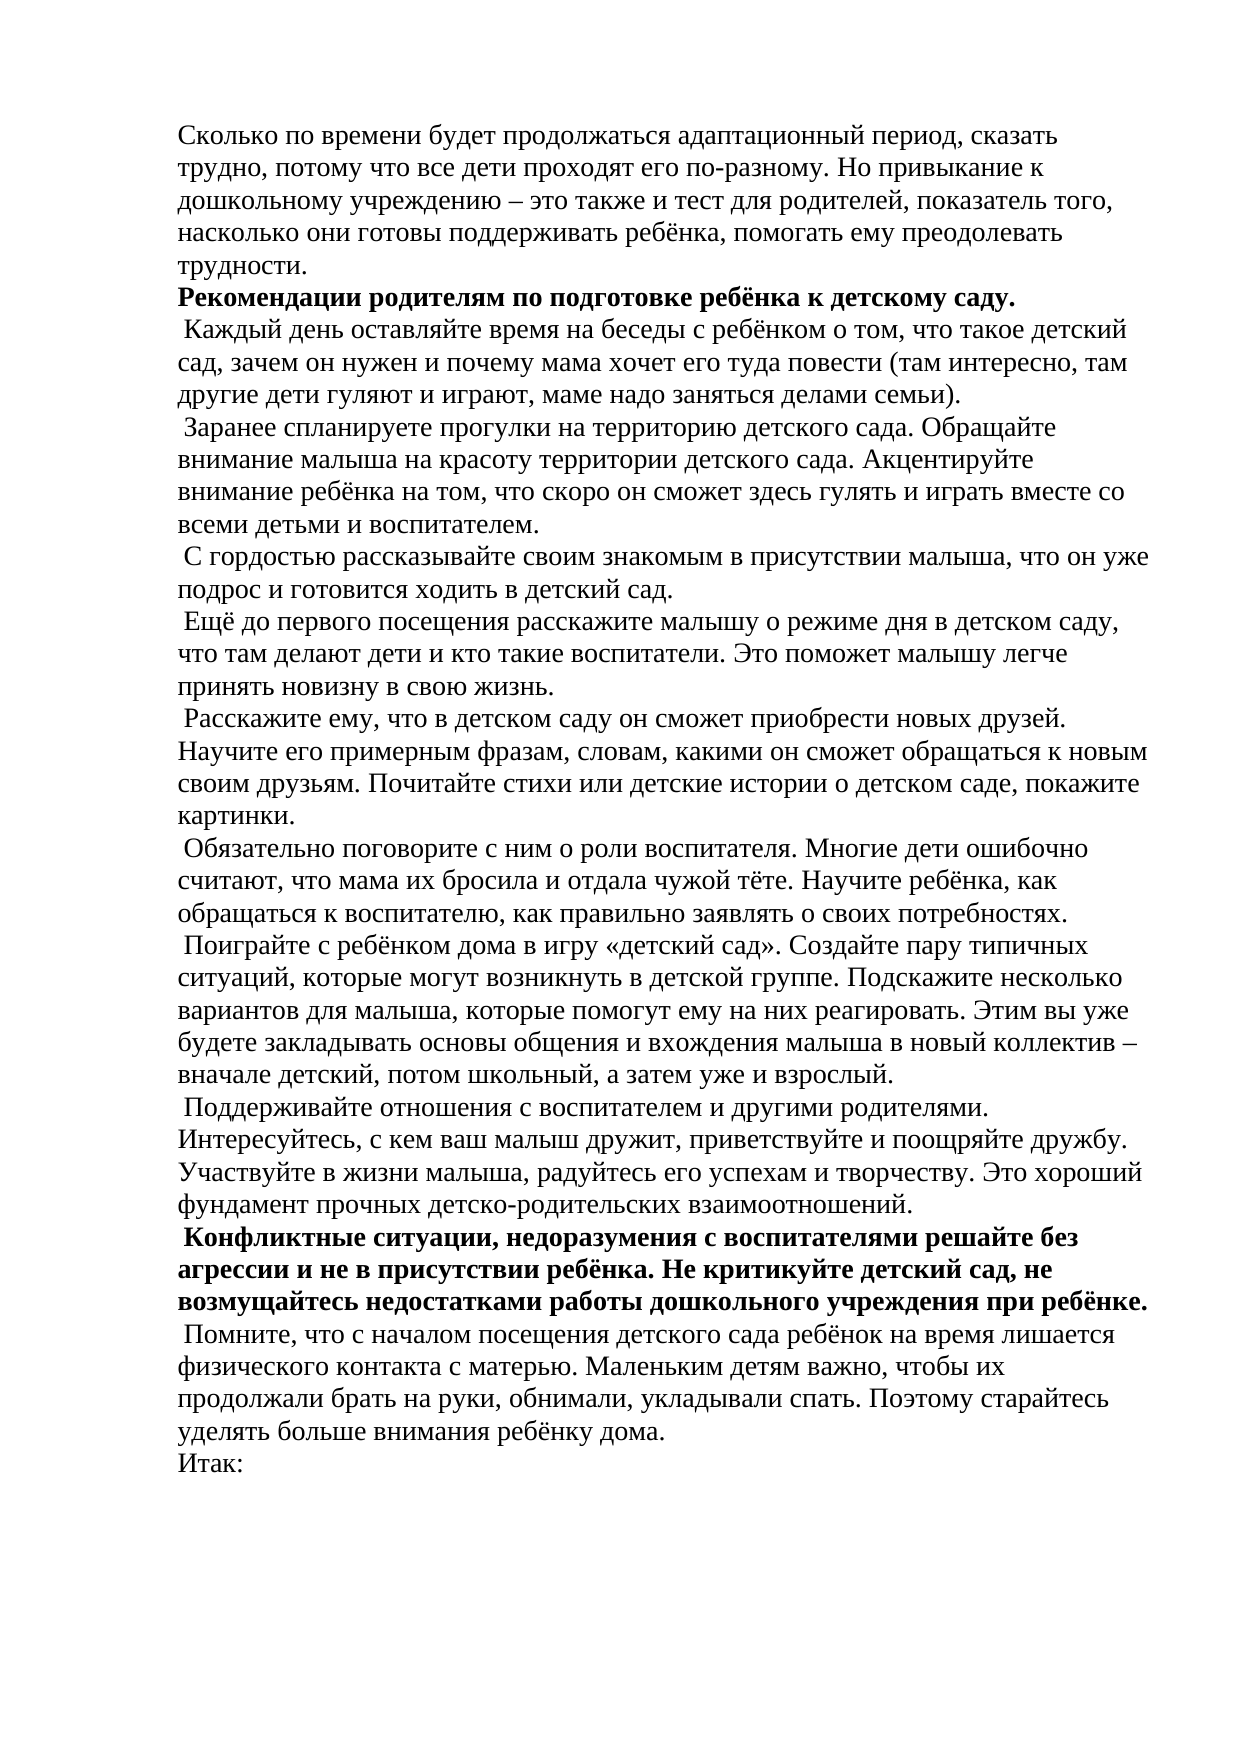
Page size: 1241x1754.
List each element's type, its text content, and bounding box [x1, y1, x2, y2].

text Обязательно поговорите с ним о роли воспитателя. Многие дети ошибочно считают, что мама их бросила и отдала чужой тёте. Научите ребёнка, как обращаться к воспитателю, как правильно заявлять о своих потребностях. [177, 831, 1152, 928]
text Поиграйте с ребёнком дома в игру «детский сад». Создайте пару типичных ситуаций, которые могут возникнуть в детской группе. Подскажите несколько вариантов для малыша, которые помогут ему на них реагировать. Этим вы уже будете закладывать основы общения и вхождения малыша в новый коллектив – вначале детский, потом школьный, а затем уже и взрослый. [177, 928, 1152, 1090]
text Итак: [177, 1446, 1152, 1479]
text С гордостью рассказывайте своим знакомым в присутствии малыша, что он уже подрос и готовится ходить в детский сад. [177, 539, 1152, 604]
text Конфликтные ситуации, недоразумения с воспитателями решайте без агрессии и не в присутствии ребёнка. Не критикуйте детский сад, не возмущайтесь недостатками работы дошкольного учреждения при ребёнке. [177, 1219, 1152, 1317]
text Рекомендации родителям по подготовке ребёнка к детскому саду. [177, 280, 1152, 312]
text Заранее спланируете прогулки на территорию детского сада. Обращайте внимание малыша на красоту территории детского сада. Акцентируйте внимание ребёнка на том, что скоро он сможет здесь гулять и играть вместе со всеми детьми и воспитателем. [177, 410, 1152, 539]
text Помните, что с началом посещения детского сада ребёнок на время лишается физического контакта с матерью. Маленьким детям важно, чтобы их продолжали брать на руки, обнимали, укладывали спать. Поэтому старайтесь уделять больше внимания ребёнку дома. [177, 1317, 1152, 1446]
text Каждый день оставляйте время на беседы с ребёнком о том, что такое детский сад, зачем он нужен и почему мама хочет его туда повести (там интересно, там другие дети гуляют и играют, маме надо заняться делами семьи). [177, 312, 1152, 410]
text Поддерживайте отношения с воспитателем и другими родителями. Интересуйтесь, с кем ваш малыш дружит, приветствуйте и поощряйте дружбу. Участвуйте в жизни малыша, радуйтесь его успехам и творчеству. Это хороший фундамент прочных детско-родительских взаимоотношений. [177, 1090, 1152, 1219]
text Расскажите ему, что в детском саду он сможет приобрести новых друзей. Научите его примерным фразам, словам, какими он сможет обращаться к новым своим друзьям. Почитайте стихи или детские истории о детском саде, покажите картинки. [177, 701, 1152, 831]
text Ещё до первого посещения расскажите малышу о режиме дня в детском саду, что там делают дети и кто такие воспитатели. Это поможет малышу легче принять новизну в свою жизнь. [177, 604, 1152, 701]
text Сколько по времени будет продолжаться адаптационный период, сказать трудно, потому что все дети проходят его по-разному. Но привыкание к дошкольному учреждению – это также и тест для родителей, показатель того, насколько они готовы поддерживать ребёнка, помогать ему преодолевать трудности. [177, 118, 1152, 280]
